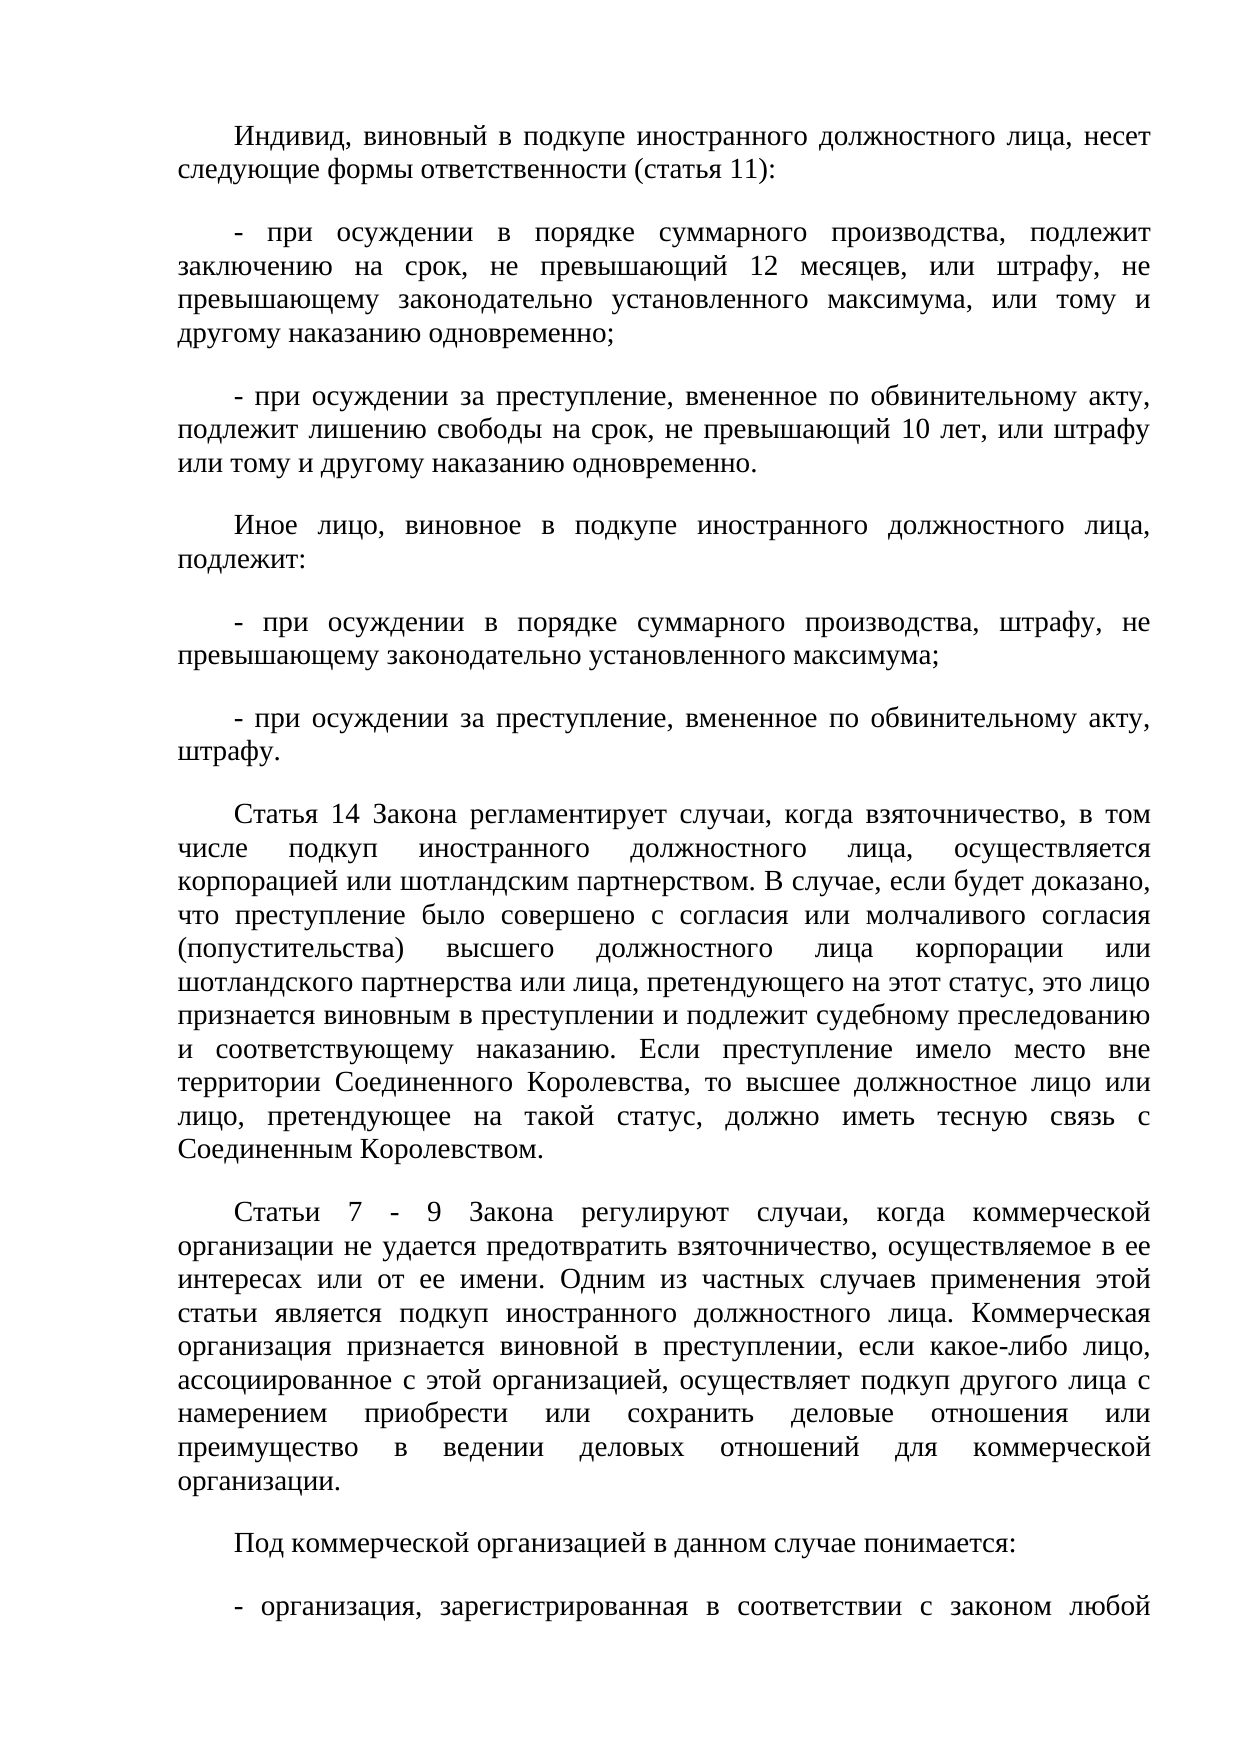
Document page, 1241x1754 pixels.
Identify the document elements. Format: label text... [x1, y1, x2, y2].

text - при осуждении за преступление, вмененное по обвинительному акту, штрафу. [177, 700, 1152, 767]
text Под коммерческой организацией в данном случае понимается: [177, 1525, 1152, 1559]
text Статьи 7 - 9 Закона регулируют случаи, когда коммерческой организации не удается предотвратить взяточничество, осуществляемое в ее интересах или от ее имени. Одним из частных случаев применения этой статьи является подкуп иностранного должностного лица. Коммерческая организация признается виновной в преступлении, если какое-либо лицо, ассоциированное с этой организацией, осуществляет подкуп другого лица с намерением приобрести или сохранить деловые отношения или преимущество в ведении деловых отношений для коммерческой организации. [177, 1194, 1152, 1496]
text Статья 14 Закона регламентирует случаи, когда взяточничество, в том числе подкуп иностранного должностного лица, осуществляется корпорацией или шотландским партнерством. В случае, если будет доказано, что преступление было совершено с согласия или молчаливого согласия (попустительства) высшего должностного лица корпорации или шотландского партнерства или лица, претендующего на этот статус, это лицо признается виновным в преступлении и подлежит судебному преследованию и соответствующему наказанию. Если преступление имело место вне территории Соединенного Королевства, то высшее должностное лицо или лицо, претендующее на такой статус, должно иметь тесную связь с Соединенным Королевством. [177, 796, 1152, 1165]
text - при осуждении в порядке суммарного производства, штрафу, не превышающему законодательно установленного максимума; [177, 604, 1152, 671]
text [177, 1588, 1152, 1622]
text - при осуждении за преступление, вмененное по обвинительному акту, подлежит лишению свободы на срок, не превышающий 10 лет, или штрафу или тому и другому наказанию одновременно. [177, 378, 1152, 478]
text - при осуждении в порядке суммарного производства, подлежит заключению на срок, не превышающий 12 месяцев, или штрафу, не превышающему законодательно установленного максимума, или тому и другому наказанию одновременно; [177, 214, 1152, 348]
text Иное лицо, виновное в подкупе иностранного должностного лица, подлежит: [177, 507, 1152, 574]
text Индивид, виновный в подкупе иностранного должностного лица, несет следующие формы ответственности (статья 11): [177, 118, 1152, 185]
